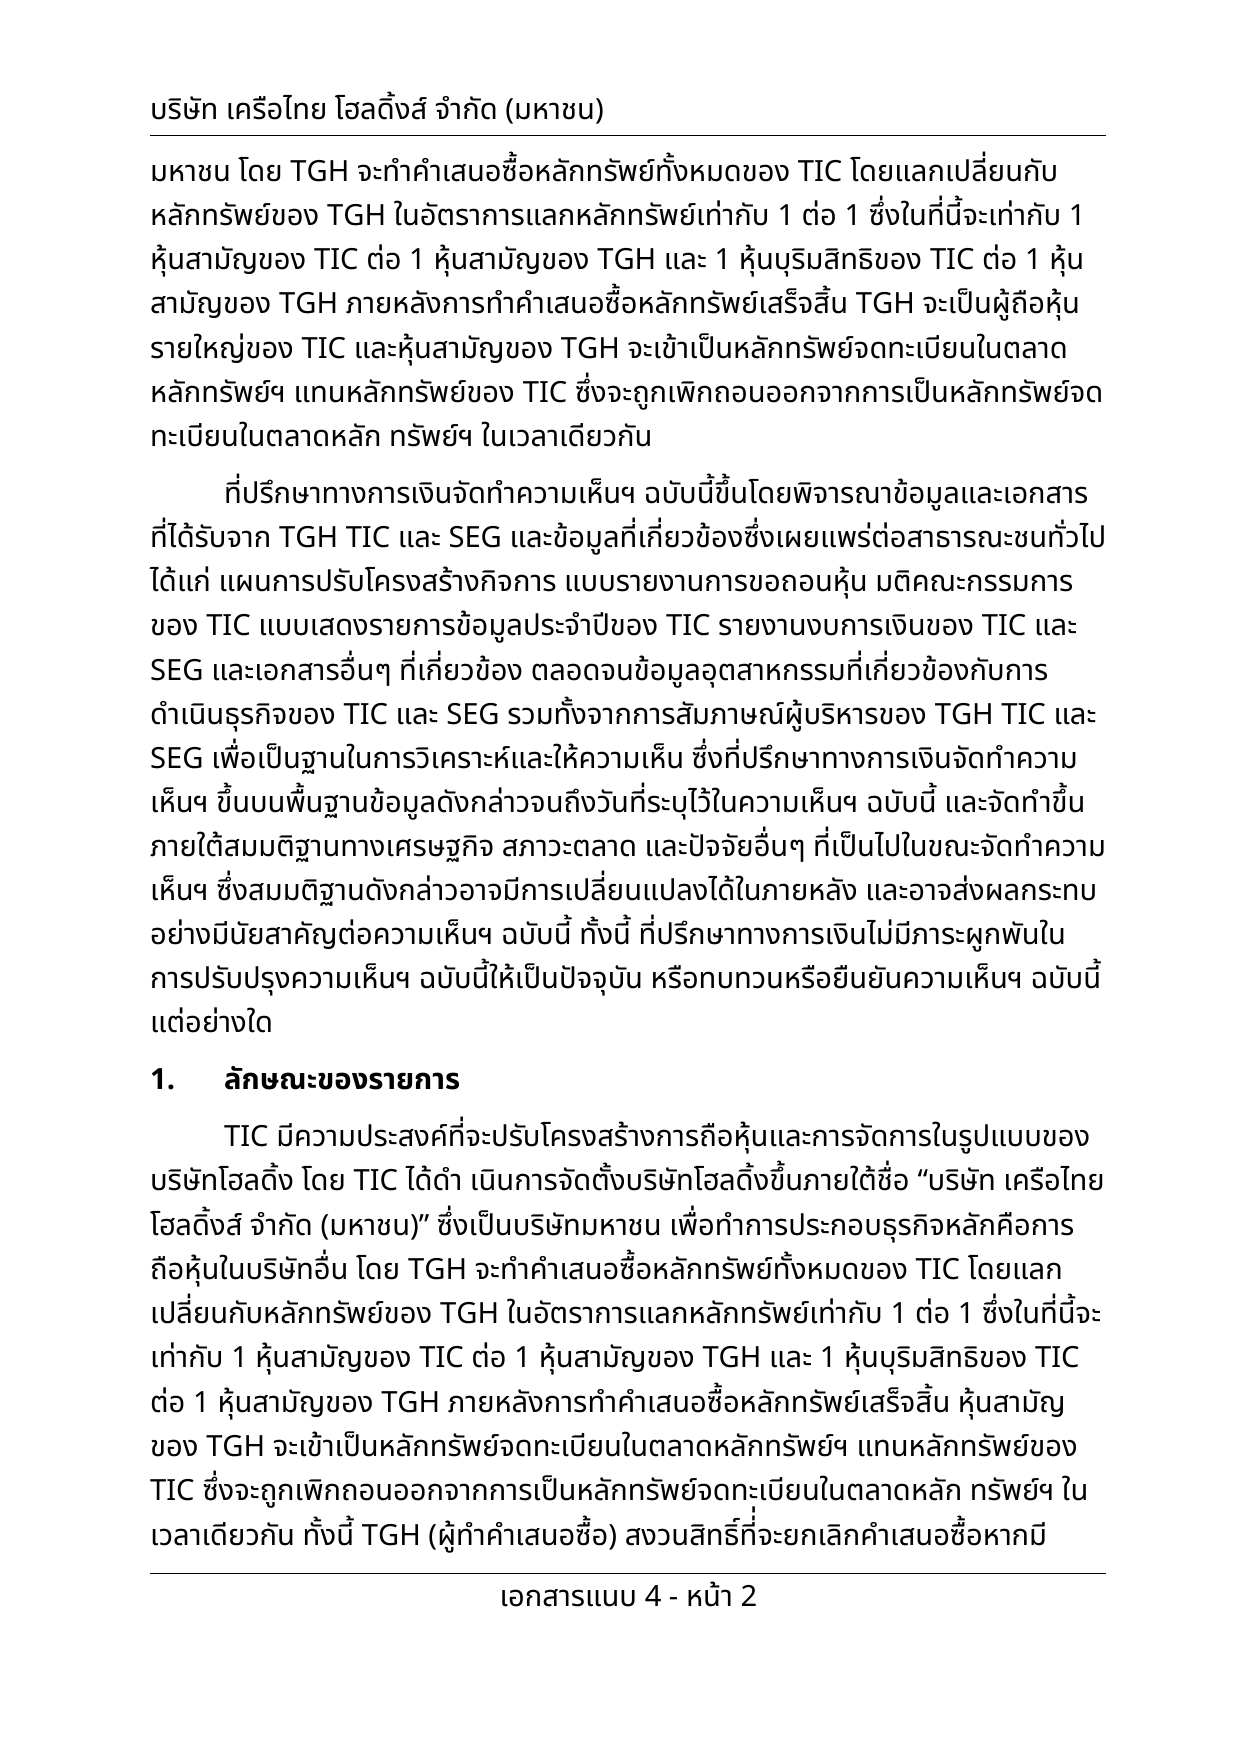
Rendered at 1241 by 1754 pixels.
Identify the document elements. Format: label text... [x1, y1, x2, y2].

text ที่ปรึกษาทางการเงินจัดทำความเห็นฯ ฉบับนี้ขึ้นโดยพิจารณาข้อมูลและเอกสารที่ได้รับจาก TGH TIC และ SEG และข้อมูลที่เกี่ยวข้องซึ่งเผยแพร่ต่อสาธารณะชนทั่วไป ได้แก่ แผนการปรับโครงสร้างกิจการ แบบรายงานการขอถอนหุ้น มติคณะกรรมการของ TIC แบบเสดงรายการข้อมูลประจำปีของ TIC รายงานงบการเงินของ TIC และ SEG และเอกสารอื่นๆ ที่เกี่ยวข้อง ตลอดจนข้อมูลอุตสาหกรรมที่เกี่ยวข้องกับการดำเนินธุรกิจของ TIC และ SEG รวมทั้งจากการสัมภาษณ์ผู้บริหารของ TGH TIC และ SEG เพื่อเป็นฐานในการวิเคราะห์และให้ความเห็น ซึ่งที่ปรึกษาทางการเงินจัดทำความเห็นฯ ขึ้นบนพื้นฐานข้อมูลดังกล่าวจนถึงวันที่ระบุไว้ในความเห็นฯ ฉบับนี้ และจัดทำขึ้นภายใต้สมมติฐานทางเศรษฐกิจ สภาวะตลาด และปัจจัยอื่นๆ ที่เป็นไปในขณะจัดทำความเห็นฯ ซึ่งสมมติฐานดังกล่าวอาจมีการเปลี่ยนแปลงได้ในภายหลัง และอาจส่งผลกระทบอย่างมีนัยสาคัญต่อความเห็นฯ ฉบับนี้ ทั้งนี้ ที่ปรึกษาทางการเงินไม่มีภาระผูกพันในการปรับปรุงความเห็นฯ ฉบับนี้ให้เป็นปัจจุบัน หรือทบทวนหรือยืนยันความเห็นฯ ฉบับนี้แต่อย่างใด [150, 472, 1106, 1046]
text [150, 150, 1106, 460]
subtitle ลักษณะของรายการ [150, 1058, 1106, 1103]
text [150, 1115, 1106, 1558]
